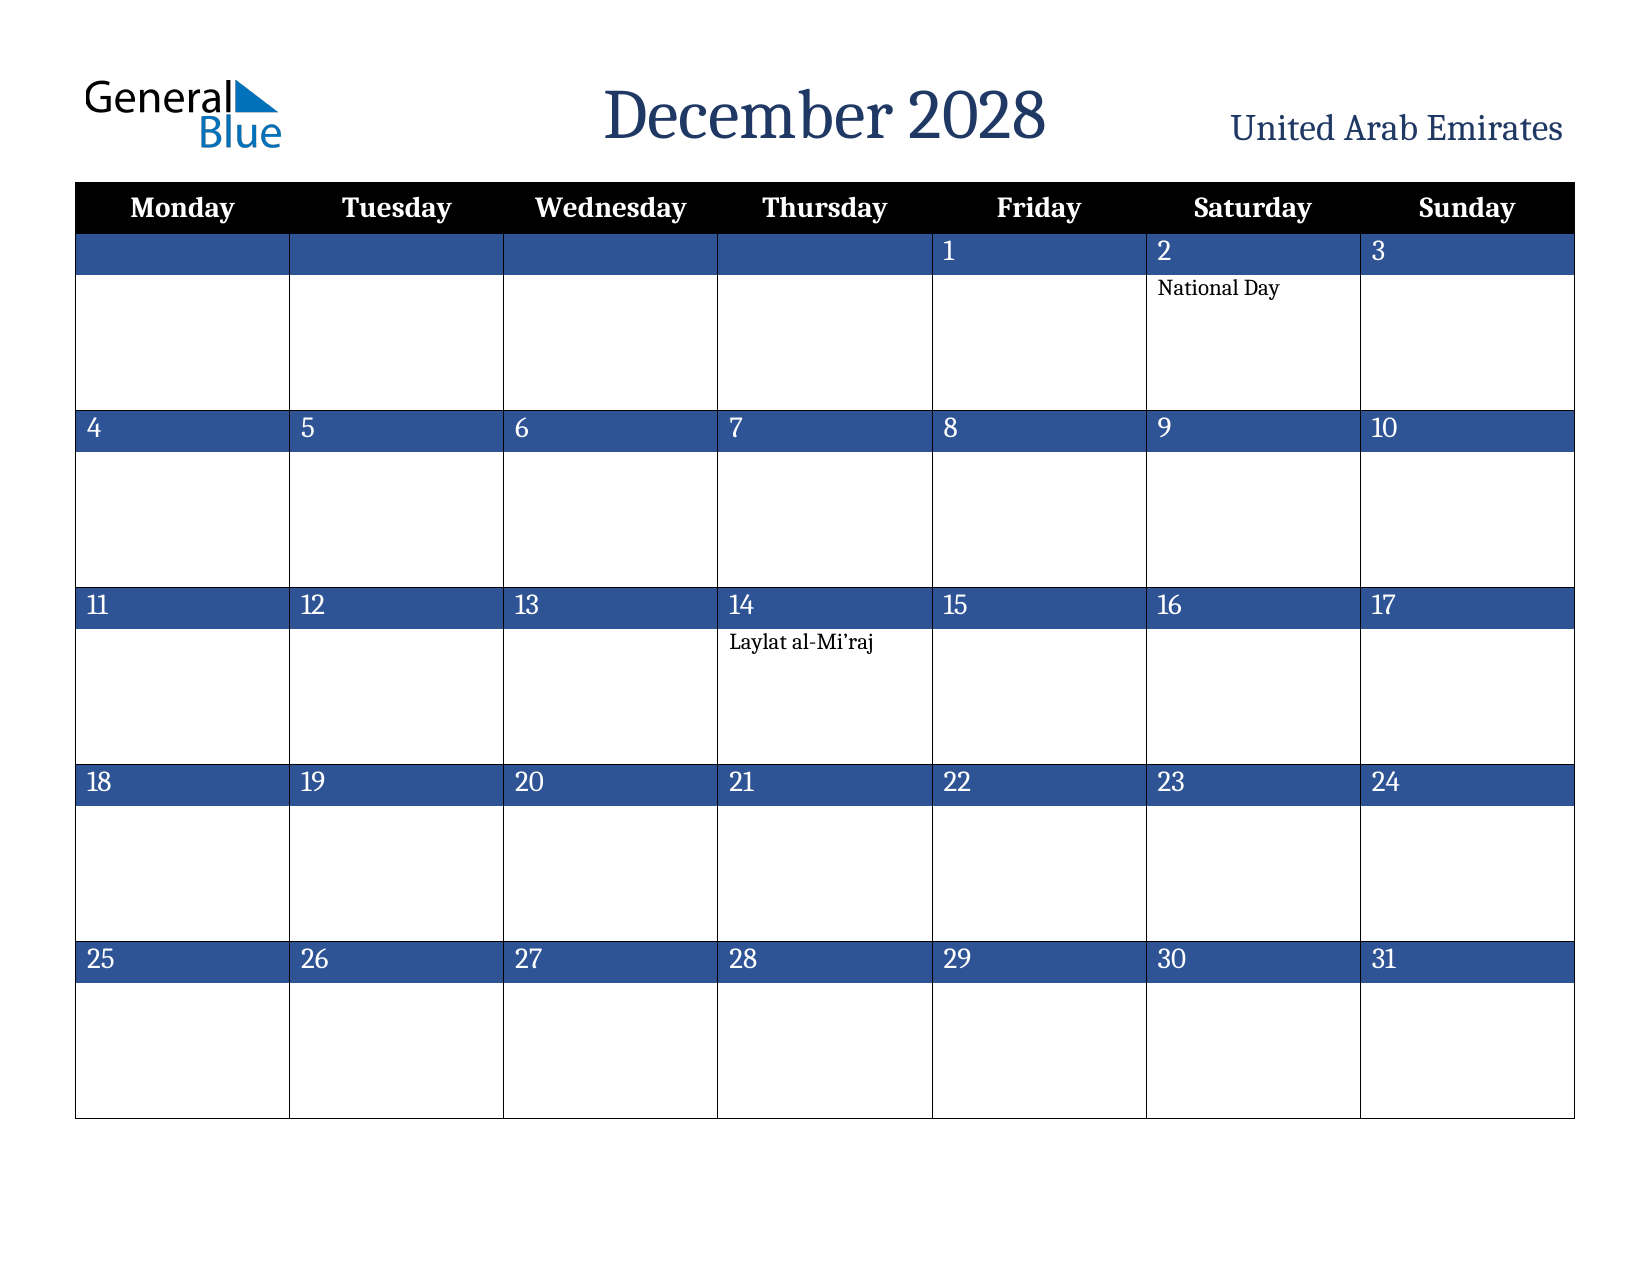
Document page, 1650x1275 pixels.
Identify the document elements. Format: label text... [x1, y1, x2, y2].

table_cell [76, 275, 289, 410]
table_cell 3 [1361, 234, 1574, 275]
table_cell Friday [933, 183, 1146, 233]
table_cell 23 [1147, 765, 1360, 806]
table_cell 4 [76, 411, 289, 452]
table_cell 21 [718, 765, 932, 806]
table_cell [76, 234, 289, 275]
table_cell Monday [76, 183, 289, 233]
table_cell [290, 275, 503, 410]
table_cell 10 [1361, 411, 1574, 452]
table_cell [1361, 629, 1574, 764]
table_cell 25 [76, 942, 289, 983]
table_cell [718, 234, 932, 275]
table_cell 13 [504, 588, 717, 629]
table_cell 19 [290, 765, 503, 806]
table_cell [1147, 806, 1360, 941]
table_cell [933, 806, 1146, 941]
table_cell [504, 629, 717, 764]
table_cell [76, 983, 289, 1118]
table_header United Arab Emirates [1146, 75, 1574, 182]
table_cell 30 [1147, 942, 1360, 983]
table_cell [718, 806, 932, 941]
table_cell Sunday [1361, 183, 1574, 233]
table_cell Tuesday [290, 183, 503, 233]
table_cell 6 [504, 411, 717, 452]
table_cell [1147, 452, 1360, 587]
table_cell [290, 452, 503, 587]
table_cell 26 [290, 942, 503, 983]
table_cell 5 [290, 411, 503, 452]
table_cell Saturday [1147, 183, 1360, 233]
table_cell 16 [1147, 588, 1360, 629]
table_cell 8 [933, 411, 1146, 452]
table_cell [718, 983, 932, 1118]
table_cell [933, 275, 1146, 410]
table_cell [933, 983, 1146, 1118]
table_cell [1361, 806, 1574, 941]
table_cell Thursday [718, 183, 932, 233]
table_cell [76, 452, 289, 587]
table_cell 15 [933, 588, 1146, 629]
table_cell 7 [718, 411, 932, 452]
table_cell Wednesday [504, 183, 717, 233]
table_cell [504, 234, 717, 275]
table_cell 14 [718, 588, 932, 629]
table_cell [290, 983, 503, 1118]
table_cell 11 [76, 588, 289, 629]
table_cell 20 [504, 765, 717, 806]
table_cell [1361, 452, 1574, 587]
table_cell 31 [1361, 942, 1574, 983]
table_cell [1361, 275, 1574, 410]
table_header December 2028 [504, 75, 1146, 182]
table_cell [718, 452, 932, 587]
picture [86, 80, 281, 148]
table_cell [1147, 629, 1360, 764]
table_cell 17 [1361, 588, 1574, 629]
table_cell [1147, 983, 1360, 1118]
table_cell 24 [1361, 765, 1574, 806]
table_cell 1 [933, 234, 1146, 275]
table_cell 2 [1147, 234, 1360, 275]
table_cell 12 [290, 588, 503, 629]
table_cell Laylat al-Mi’raj [718, 629, 932, 764]
table_header [76, 75, 503, 182]
table_cell 22 [933, 765, 1146, 806]
table_cell 28 [718, 942, 932, 983]
table_cell [933, 629, 1146, 764]
table_cell [290, 806, 503, 941]
table_cell [1361, 983, 1574, 1118]
table_cell [76, 629, 289, 764]
table_cell [933, 452, 1146, 587]
table_cell [504, 806, 717, 941]
table_cell 9 [1147, 411, 1360, 452]
table_cell [290, 234, 503, 275]
table_cell [504, 452, 717, 587]
table_cell [504, 983, 717, 1118]
table_cell 27 [504, 942, 717, 983]
table_cell [504, 275, 717, 410]
table_cell [290, 629, 503, 764]
table_cell 29 [933, 942, 1146, 983]
table_cell National Day [1147, 275, 1360, 410]
table_cell 18 [76, 765, 289, 806]
table_cell [718, 275, 932, 410]
table_cell [76, 806, 289, 941]
